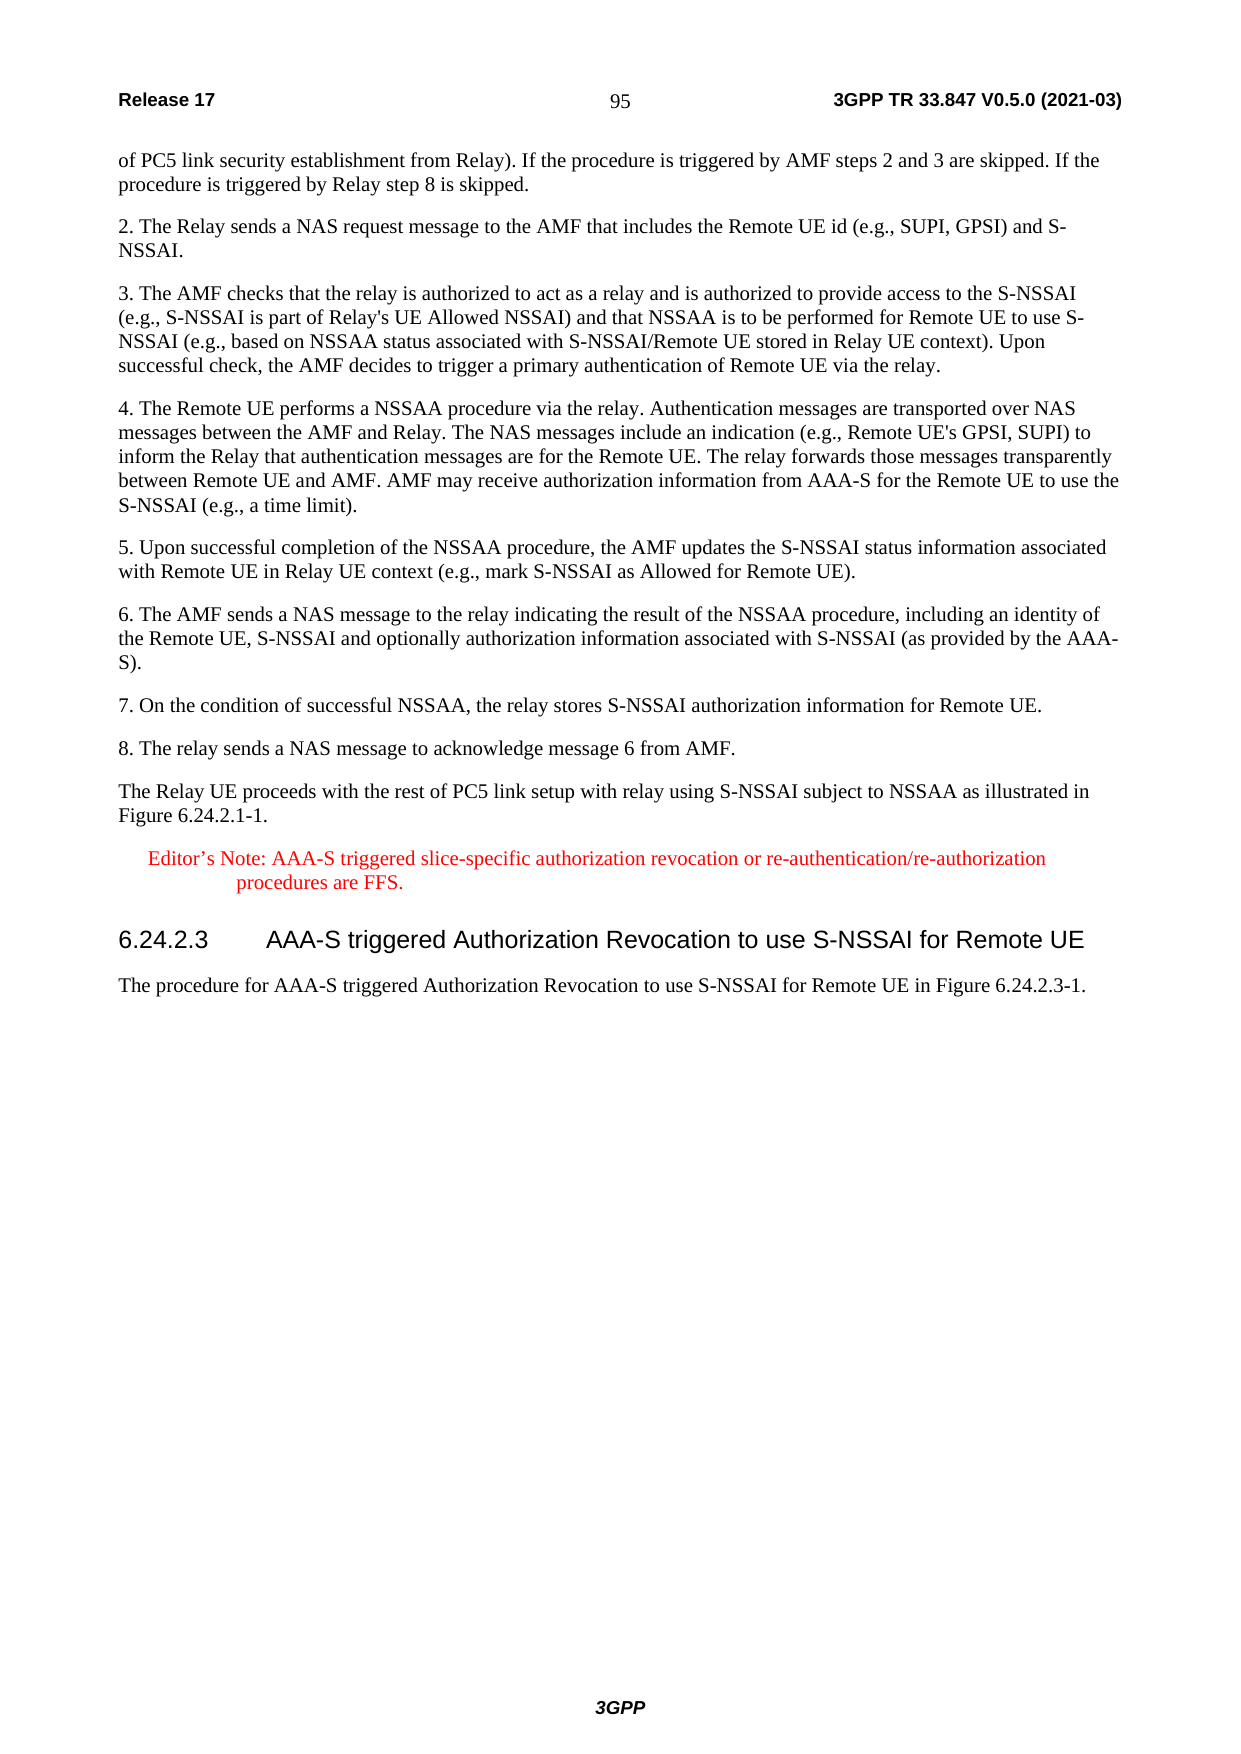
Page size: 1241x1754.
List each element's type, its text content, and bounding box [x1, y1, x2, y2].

list 4. The Remote UE performs a NSSAA procedure via the relay. Authentication messages are transported over NAS messages between the AMF and Relay. The NAS messages include an indication (e.g., Remote UE's GPSI, SUPI) to inform the Relay that authentication messages are for the Remote UE. The relay forwards those messages transparently between Remote UE and AMF. AMF may receive authorization information from AAA-S for the Remote UE to use the S-NSSAI (e.g., a time limit). [118, 396, 1122, 517]
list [118, 147, 1122, 196]
list 3. The AMF checks that the relay is authorized to act as a relay and is authorized to provide access to the S-NSSAI (e.g., S-NSSAI is part of Relay's UE Allowed NSSAI) and that NSSAA is to be performed for Remote UE to use S-NSSAI (e.g., based on NSSAA status associated with S-NSSAI/Remote UE stored in Relay UE context). Upon successful check, the AMF decides to trigger a primary authentication of Remote UE via the relay. [118, 281, 1122, 377]
list 6. The AMF sends a NAS message to the relay indicating the result of the NSSAA procedure, including an identity of the Remote UE, S-NSSAI and optionally authorization information associated with S-NSSAI (as provided by the AAA-S). [118, 602, 1122, 674]
list 8. The relay sends a NAS message to acknowledge message 6 from AMF. [118, 736, 1122, 760]
list 7. On the condition of successful NSSAA, the relay stores S-NSSAI authorization information for Remote UE. [118, 693, 1122, 717]
text The Relay UE proceeds with the rest of PC5 link setup with relay using S-NSSAI subject to NSSAA as illustrated in Figure 6.24.2.1-1. [118, 779, 1122, 827]
list 5. Upon successful completion of the NSSAA procedure, the AMF updates the S-NSSAI status information associated with Remote UE in Relay UE context (e.g., mark S-NSSAI as Allowed for Remote UE). [118, 535, 1122, 583]
list 2. The Relay sends a NAS request message to the AMF that includes the Remote UE id (e.g., SUPI, GPSI) and S-NSSAI. [118, 214, 1122, 262]
